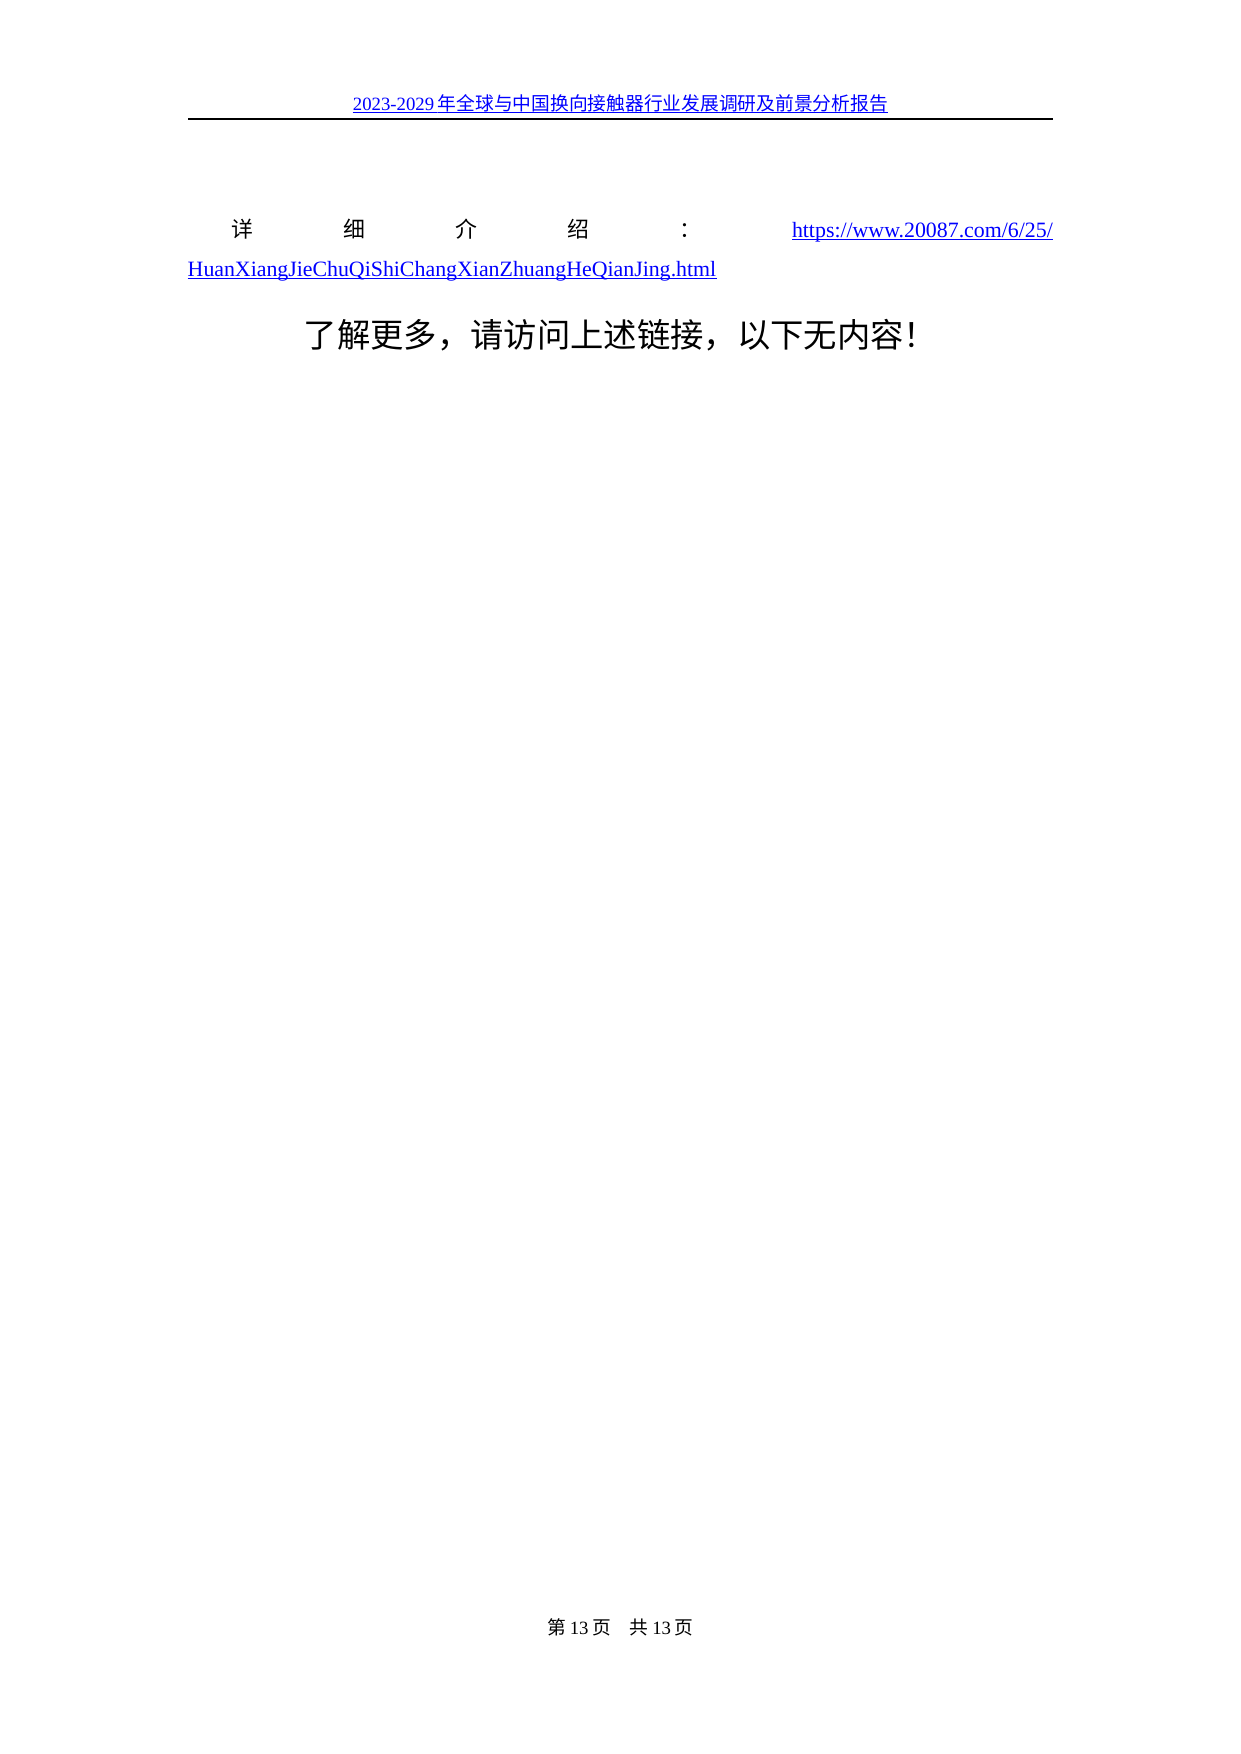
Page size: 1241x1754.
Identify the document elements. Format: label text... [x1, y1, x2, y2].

text 详细介绍：https://www.20087.com/6/25/HuanXiangJieChuQiShiChangXianZhuangHeQianJing.html [187, 212, 1053, 285]
title 了解更多，请访问上述链接，以下无内容！ [187, 301, 1053, 366]
